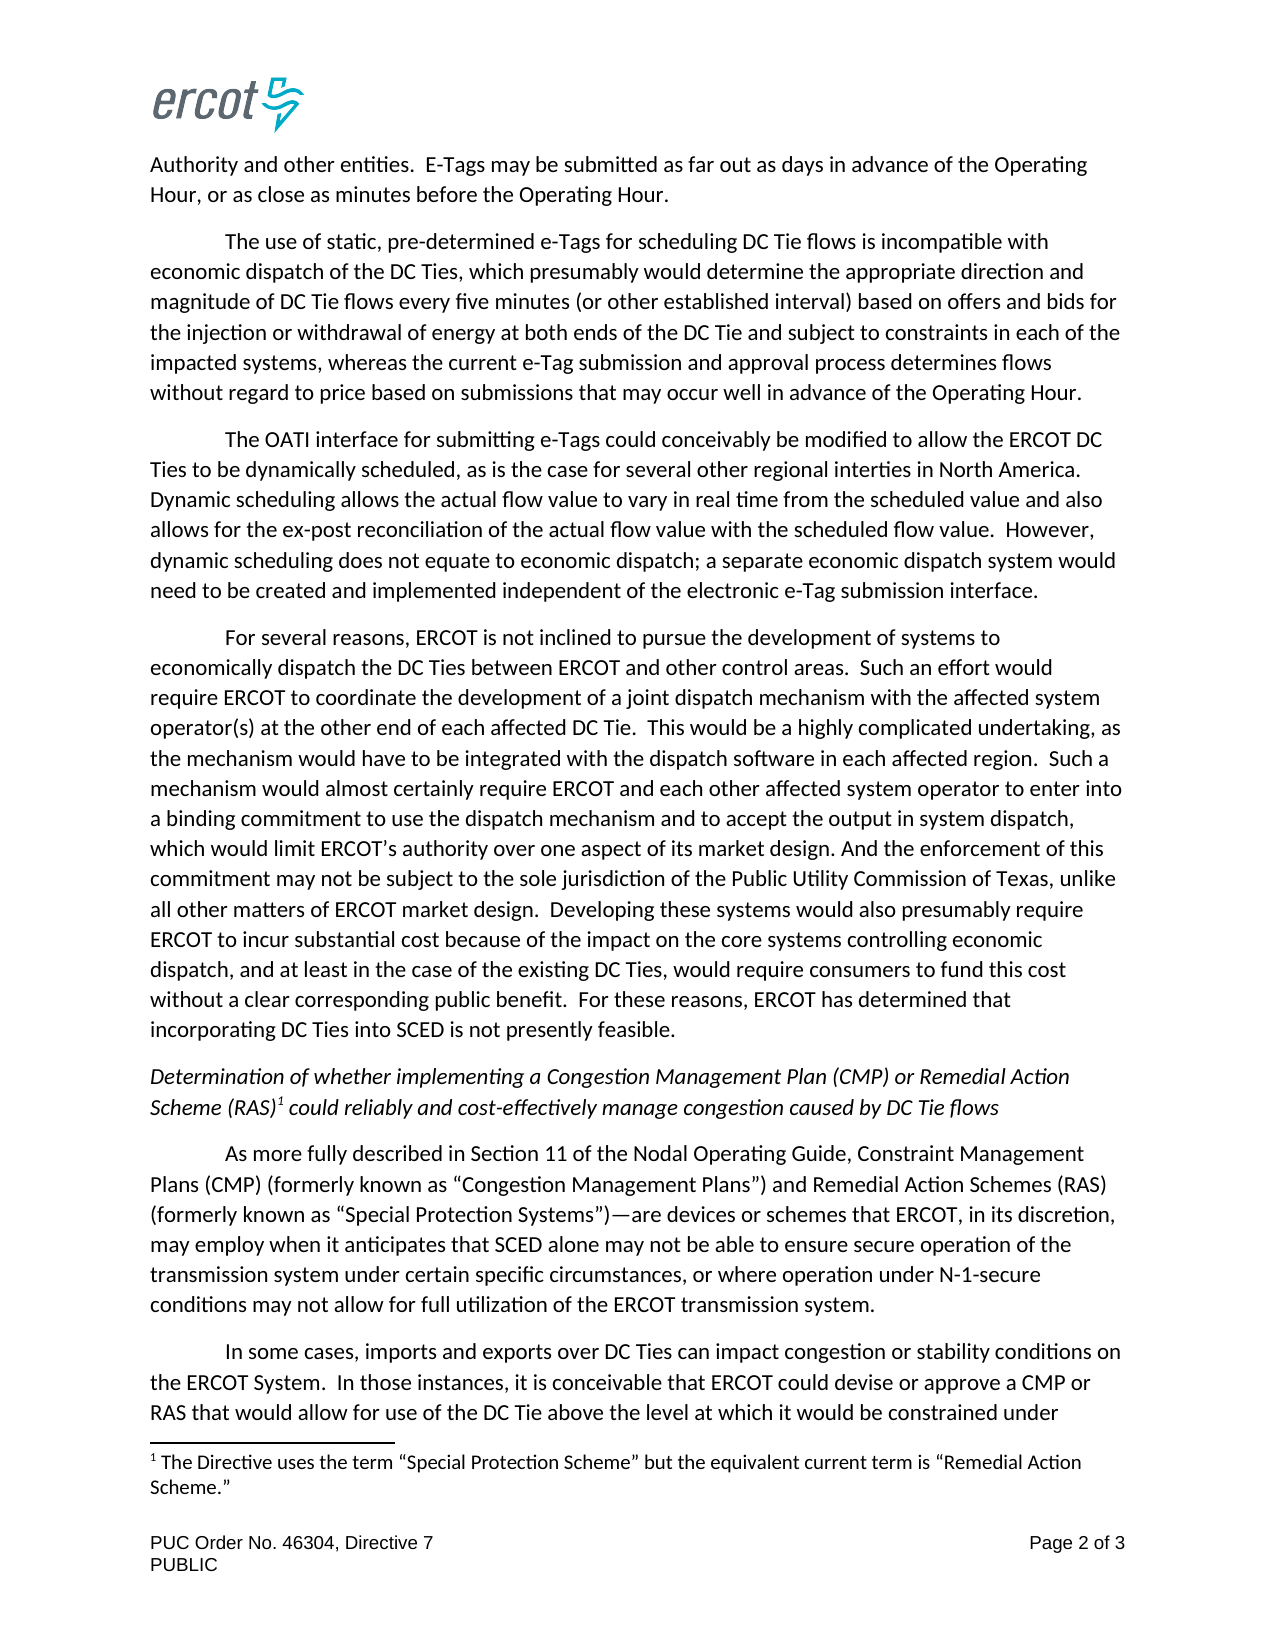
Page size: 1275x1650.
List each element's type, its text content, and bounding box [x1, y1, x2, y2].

text For several reasons, ERCOT is not inclined to pursue the development of systems to economically dispatch the DC Ties between ERCOT and other control areas. Such an effort would require ERCOT to coordinate the development of a joint dispatch mechanism with the affected system operator(s) at the other end of each affected DC Tie. This would be a highly complicated undertaking, as the mechanism would have to be integrated with the dispatch software in each affected region. Such a mechanism would almost certainly require ERCOT and each other affected system operator to enter into a binding commitment to use the dispatch mechanism and to accept the output in system dispatch, which would limit ERCOT’s authority over one aspect of its market design. And the enforcement of this commitment may not be subject to the sole jurisdiction of the Public Utility Commission of Texas, unlike all other matters of ERCOT market design. Developing these systems would also presumably require ERCOT to incur substantial cost because of the impact on the core systems controlling economic dispatch, and at least in the case of the existing DC Ties, would require consumers to fund this cost without a clear corresponding public benefit. For these reasons, ERCOT has determined that incorporating DC Ties into SCED is not presently feasible. [150, 623, 1125, 1044]
picture [150, 75, 307, 135]
text Determination of whether implementing a Congestion Management Plan (CMP) or Remedial Action Scheme (RAS) could reliably and cost-effectively manage congestion caused by DC Tie flows [150, 1062, 1125, 1121]
text The OATI interface for submitting e-Tags could conceivably be modified to allow the ERCOT DC Ties to be dynamically scheduled, as is the case for several other regional interties in North America. Dynamic scheduling allows the actual flow value to vary in real time from the scheduled value and also allows for the ex-post reconciliation of the actual flow value with the scheduled flow value. However, dynamic scheduling does not equate to economic dispatch; a separate economic dispatch system would need to be created and implemented independent of the electronic e-Tag submission interface. [150, 425, 1125, 604]
text The use of static, pre-determined e-Tags for scheduling DC Tie flows is incompatible with economic dispatch of the DC Ties, which presumably would determine the appropriate direction and magnitude of DC Tie flows every five minutes (or other established interval) based on offers and bids for the injection or withdrawal of energy at both ends of the DC Tie and subject to constraints in each of the impacted systems, whereas the current e-Tag submission and approval process determines flows without regard to price based on submissions that may occur well in advance of the Operating Hour. [150, 227, 1125, 406]
text As more fully described in Section 11 of the Nodal Operating Guide, Constraint Management Plans (CMP) (formerly known as “Congestion Management Plans”) and Remedial Action Schemes (RAS) (formerly known as “Special Protection Systems”)—are devices or schemes that ERCOT, in its discretion, may employ when it anticipates that SCED alone may not be able to ensure secure operation of the transmission system under certain specific circumstances, or where operation under N-1-secure conditions may not allow for full utilization of the ERCOT transmission system. [150, 1139, 1125, 1319]
